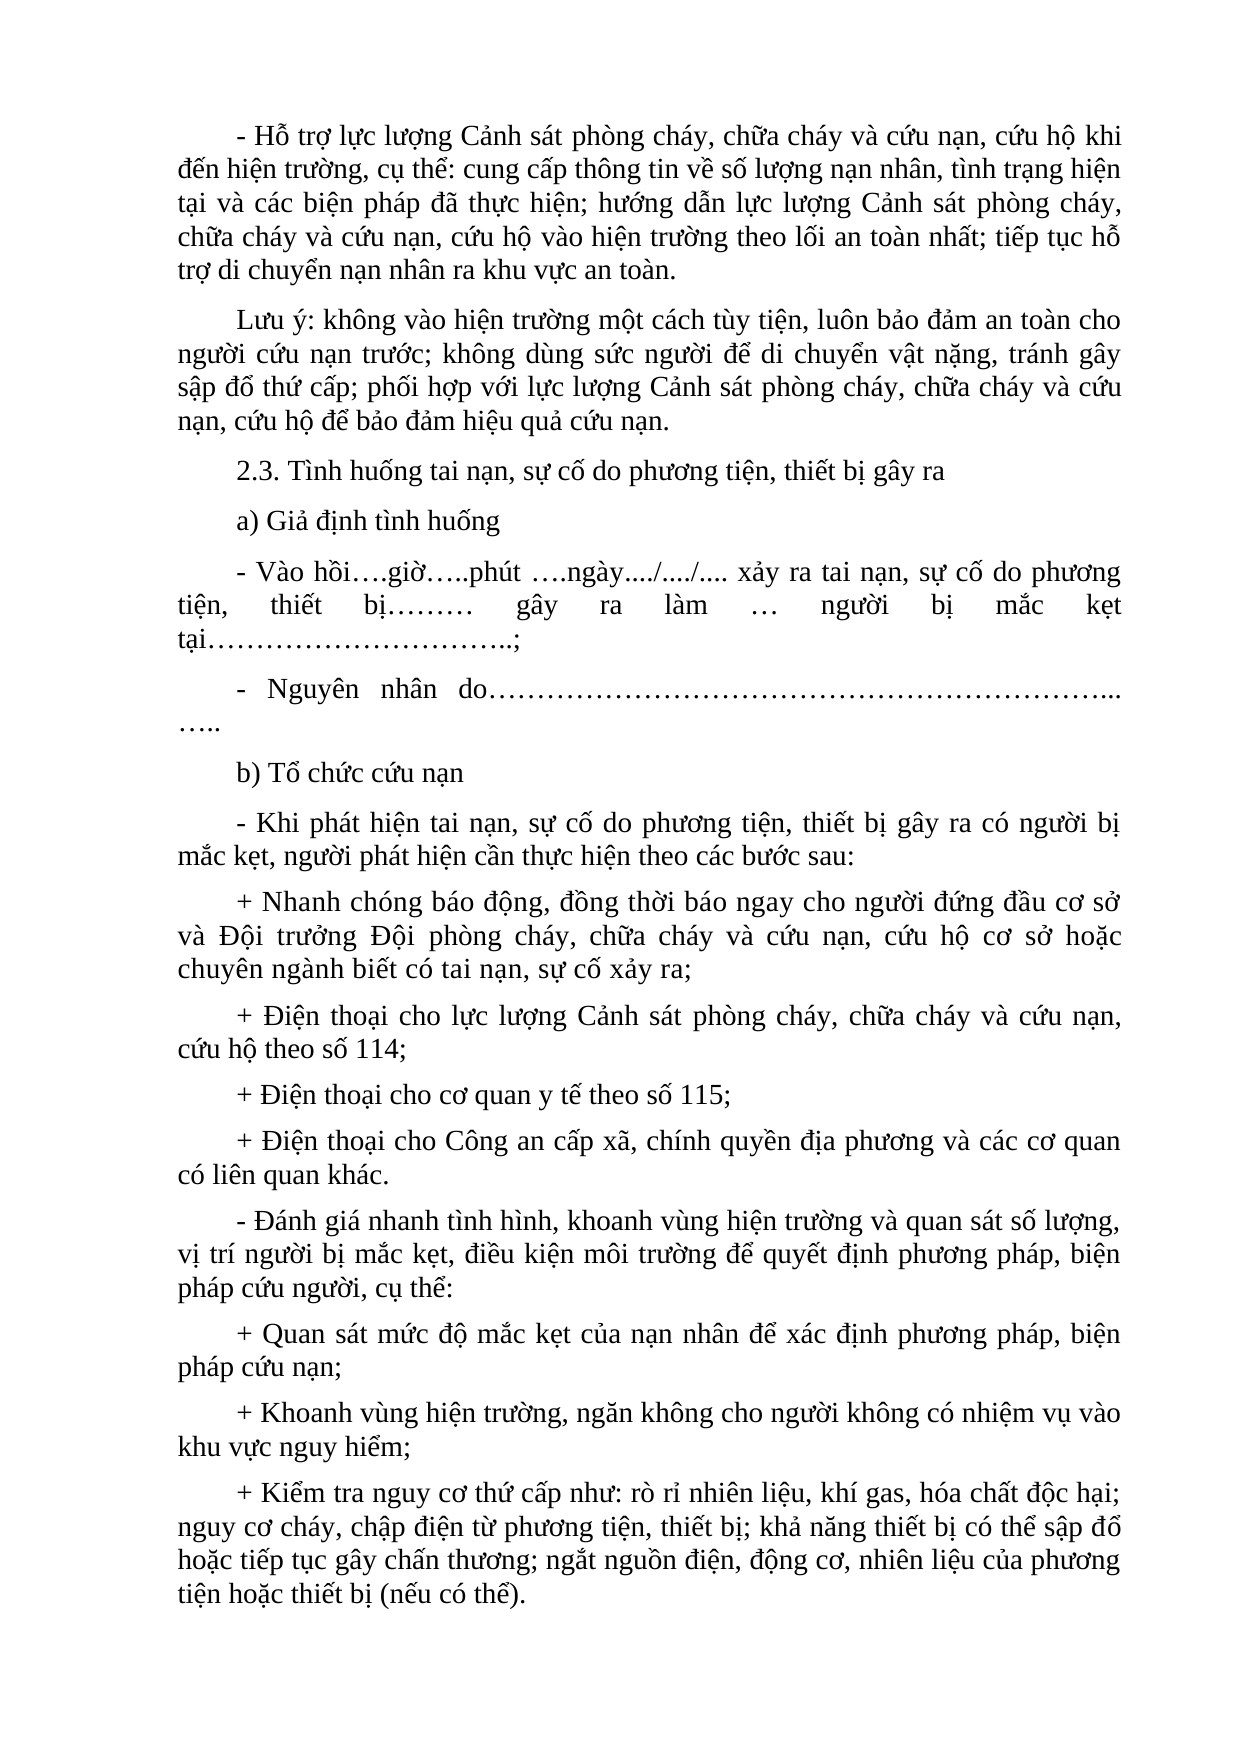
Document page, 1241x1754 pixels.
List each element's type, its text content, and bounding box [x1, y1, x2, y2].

text + Quan sát mức độ mắc kẹt của nạn nhân để xác định phương pháp, biện pháp cứu nạn; [177, 1316, 1122, 1383]
text - Nguyên nhân do………………………………………………………...….. [177, 671, 1122, 738]
text + Khoanh vùng hiện trường, ngăn không cho người không có nhiệm vụ vào khu vực nguy hiểm; [177, 1396, 1122, 1463]
text b) Tổ chức cứu nạn [177, 755, 1122, 788]
text + Điện thoại cho cơ quan y tế theo số 115; [177, 1077, 1122, 1111]
text - Hỗ trợ lực lượng Cảnh sát phòng cháy, chữa cháy và cứu nạn, cứu hộ khi đến hiện trường, cụ thể: cung cấp thông tin về số lượng nạn nhân, tình trạng hiện tại và các biện pháp đã thực hiện; hướng dẫn lực lượng Cảnh sát phòng cháy, chữa cháy và cứu nạn, cứu hộ vào hiện trường theo lối an toàn nhất; tiếp tục hỗ trợ di chuyển nạn nhân ra khu vực an toàn. [177, 118, 1122, 286]
text Lưu ý: không vào hiện trường một cách tùy tiện, luôn bảo đảm an toàn cho người cứu nạn trước; không dùng sức người để di chuyển vật nặng, tránh gây sập đổ thứ cấp; phối hợp với lực lượng Cảnh sát phòng cháy, chữa cháy và cứu nạn, cứu hộ để bảo đảm hiệu quả cứu nạn. [177, 302, 1122, 437]
text + Điện thoại cho Công an cấp xã, chính quyền địa phương và các cơ quan có liên quan khác. [177, 1123, 1122, 1190]
text + Kiểm tra nguy cơ thứ cấp như: rò rỉ nhiên liệu, khí gas, hóa chất độc hại; nguy cơ cháy, chập điện từ phương tiện, thiết bị; khả năng thiết bị có thể sập đổ hoặc tiếp tục gây chấn thương; ngắt nguồn điện, động cơ, nhiên liệu của phương tiện hoặc thiết bị (nếu có thể). [177, 1475, 1122, 1609]
text - Khi phát hiện tai nạn, sự cố do phương tiện, thiết bị gây ra có người bị mắc kẹt, người phát hiện cần thực hiện theo các bước sau: [177, 805, 1122, 872]
text + Điện thoại cho lực lượng Cảnh sát phòng cháy, chữa cháy và cứu nạn, cứu hộ theo số 114; [177, 998, 1122, 1065]
text - Vào hồi….giờ…..phút ….ngày..../..../.... xảy ra tai nạn, sự cố do phương tiện, thiết bị……… gây ra làm … người bị mắc kẹt tại…………………………..; [177, 554, 1122, 654]
text 2.3. Tình huống tai nạn, sự cố do phương tiện, thiết bị gây ra [177, 453, 1122, 487]
text - Đánh giá nhanh tình hình, khoanh vùng hiện trường và quan sát số lượng, vị trí người bị mắc kẹt, điều kiện môi trường để quyết định phương pháp, biện pháp cứu người, cụ thể: [177, 1203, 1122, 1303]
text + Nhanh chóng báo động, đồng thời báo ngay cho người đứng đầu cơ sở và Đội trưởng Đội phòng cháy, chữa cháy và cứu nạn, cứu hộ cơ sở hoặc chuyên ngành biết có tai nạn, sự cố xảy ra; [177, 884, 1122, 985]
text a) Giả định tình huống [177, 503, 1122, 537]
